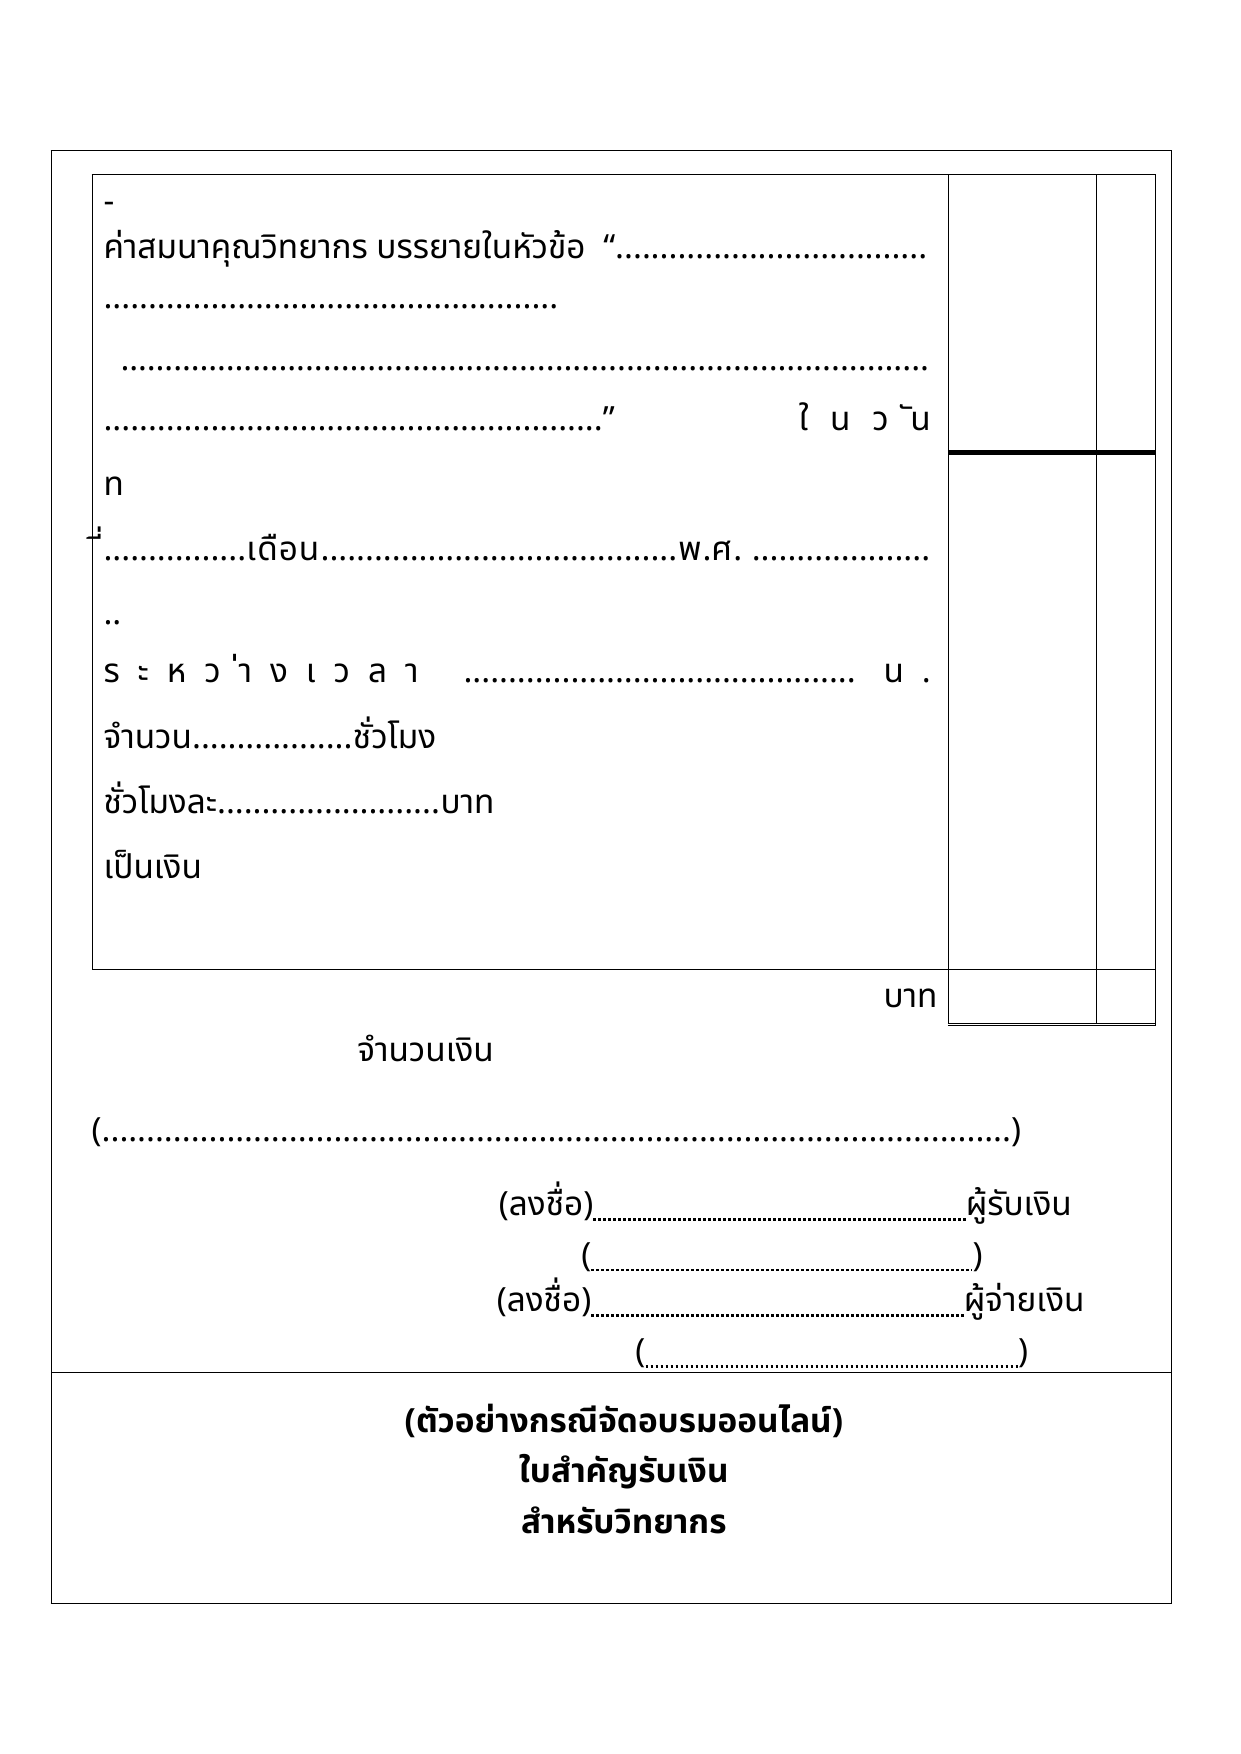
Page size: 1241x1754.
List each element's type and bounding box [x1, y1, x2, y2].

table_cell [52, 1373, 1171, 1603]
table_header [52, 151, 1171, 1372]
